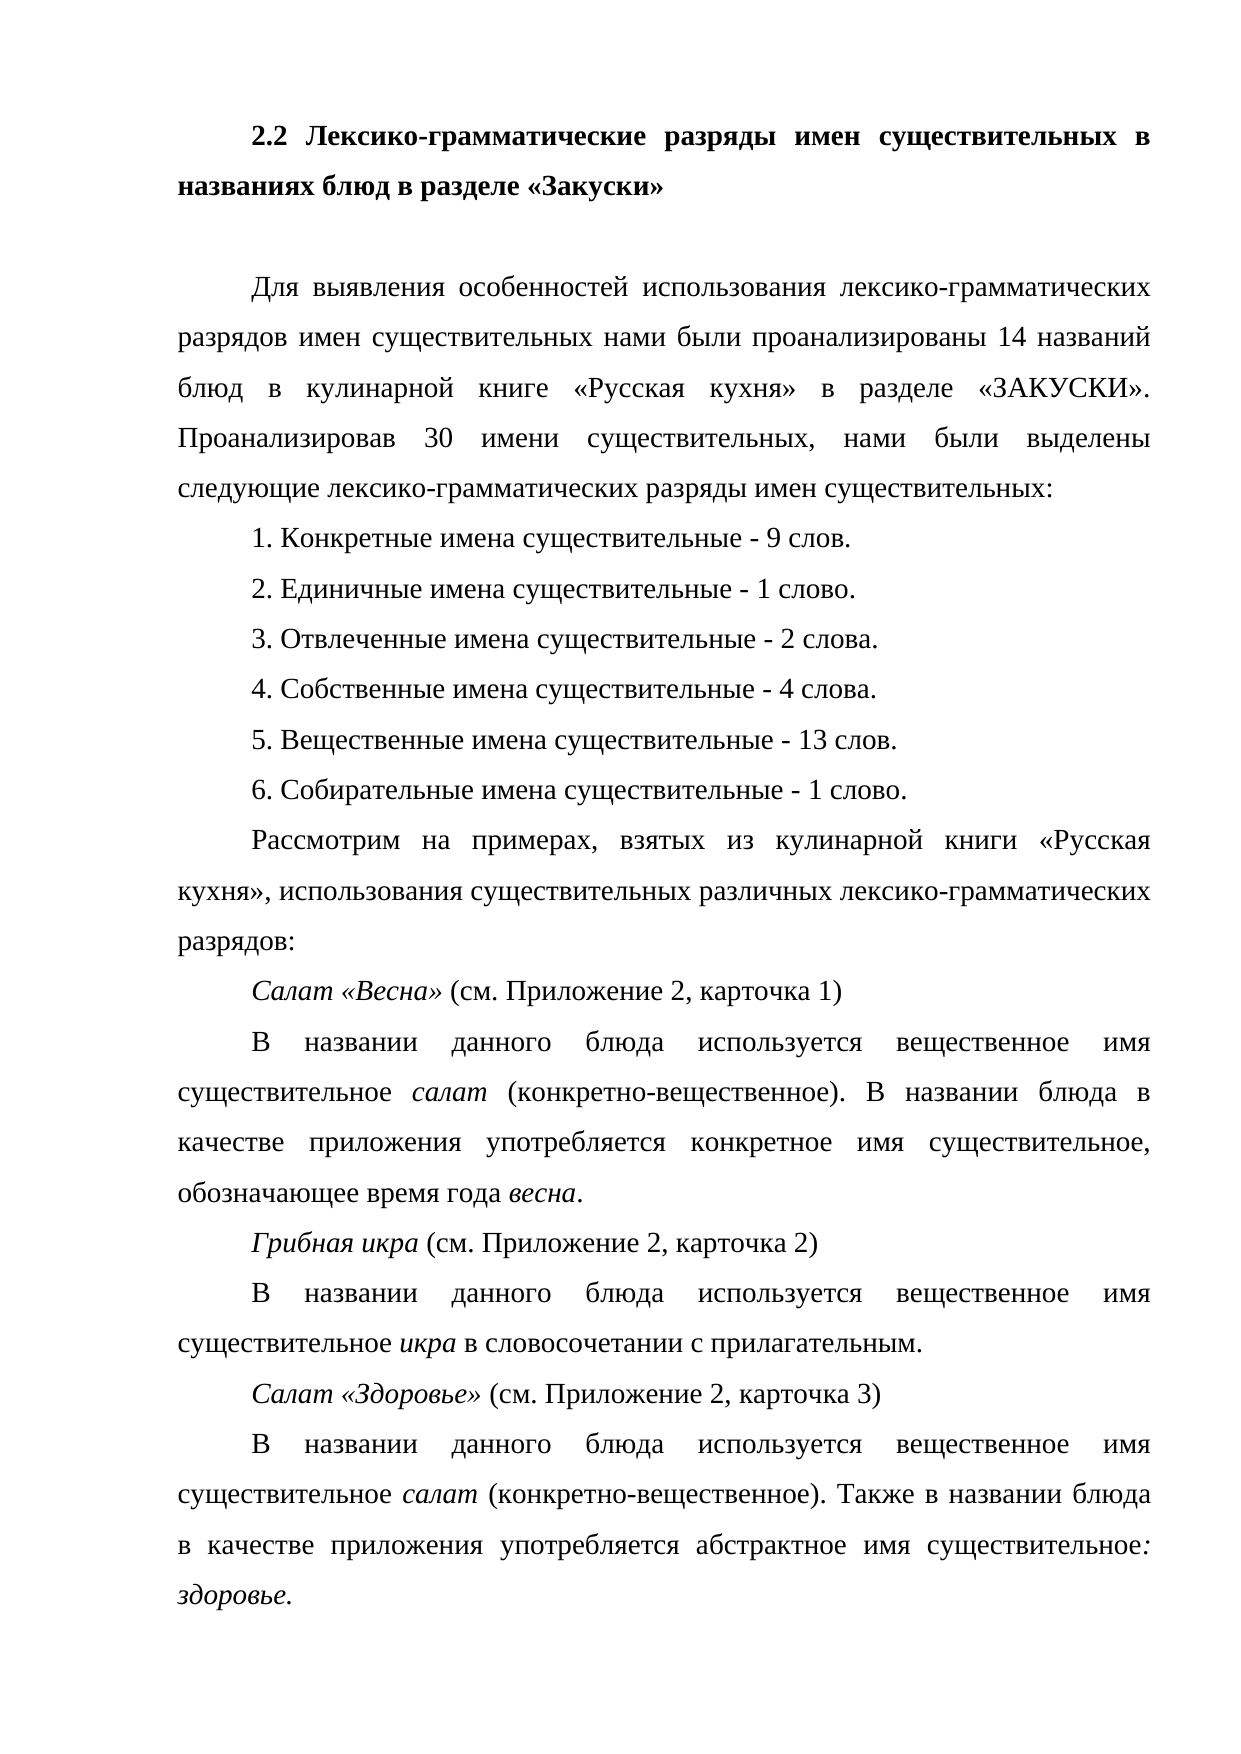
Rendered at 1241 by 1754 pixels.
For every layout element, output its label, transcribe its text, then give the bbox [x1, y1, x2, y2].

text 5. Вещественные имена существительные - 13 слов. [177, 722, 1152, 755]
text 4. Собственные имена существительные - 4 слова. [177, 672, 1152, 705]
text Рассмотрим на примерах, взятых из кулинарной книги «Русская кухня», использования существительных различных лексико-грамматических разрядов: [177, 822, 1152, 957]
text В названии данного блюда используется вещественное имя существительное салат (конкретно-вещественное). В названии блюда в качестве приложения употребляется конкретное имя существительное, обозначающее время года весна. [177, 1024, 1152, 1208]
text 6. Собирательные имена существительные - 1 слово. [177, 772, 1152, 806]
text Салат «Весна» (см. Приложение 2, карточка 1) [177, 973, 1152, 1007]
text 2.2 Лексико-грамматические разряды имен существительных в названиях блюд в разделе «Закуски» [177, 118, 1152, 202]
text Для выявления особенностей использования лексико-грамматических разрядов имен существительных нами были проанализированы 14 названий блюд в кулинарной книге «Русская кухня» в разделе «ЗАКУСКИ». Проанализировав 30 имени существительных, нами были выделены следующие лексико-грамматических разряды имен существительных: [177, 269, 1152, 504]
text В названии данного блюда используется вещественное имя существительное салат (конкретно-вещественное). Также в названии блюда в качестве приложения употребляется абстрактное имя существительное: здоровье. [177, 1426, 1152, 1611]
text Салат «Здоровье» (см. Приложение 2, карточка 3) [177, 1376, 1152, 1409]
text Грибная икра (см. Приложение 2, карточка 2) [177, 1225, 1152, 1258]
text 2. Единичные имена существительные - 1 слово. [177, 571, 1152, 604]
text 1. Конкретные имена существительные - 9 слов. [177, 521, 1152, 554]
text В названии данного блюда используется вещественное имя существительное икра в словосочетании с прилагательным. [177, 1275, 1152, 1359]
text 3. Отвлеченные имена существительные - 2 слова. [177, 621, 1152, 655]
